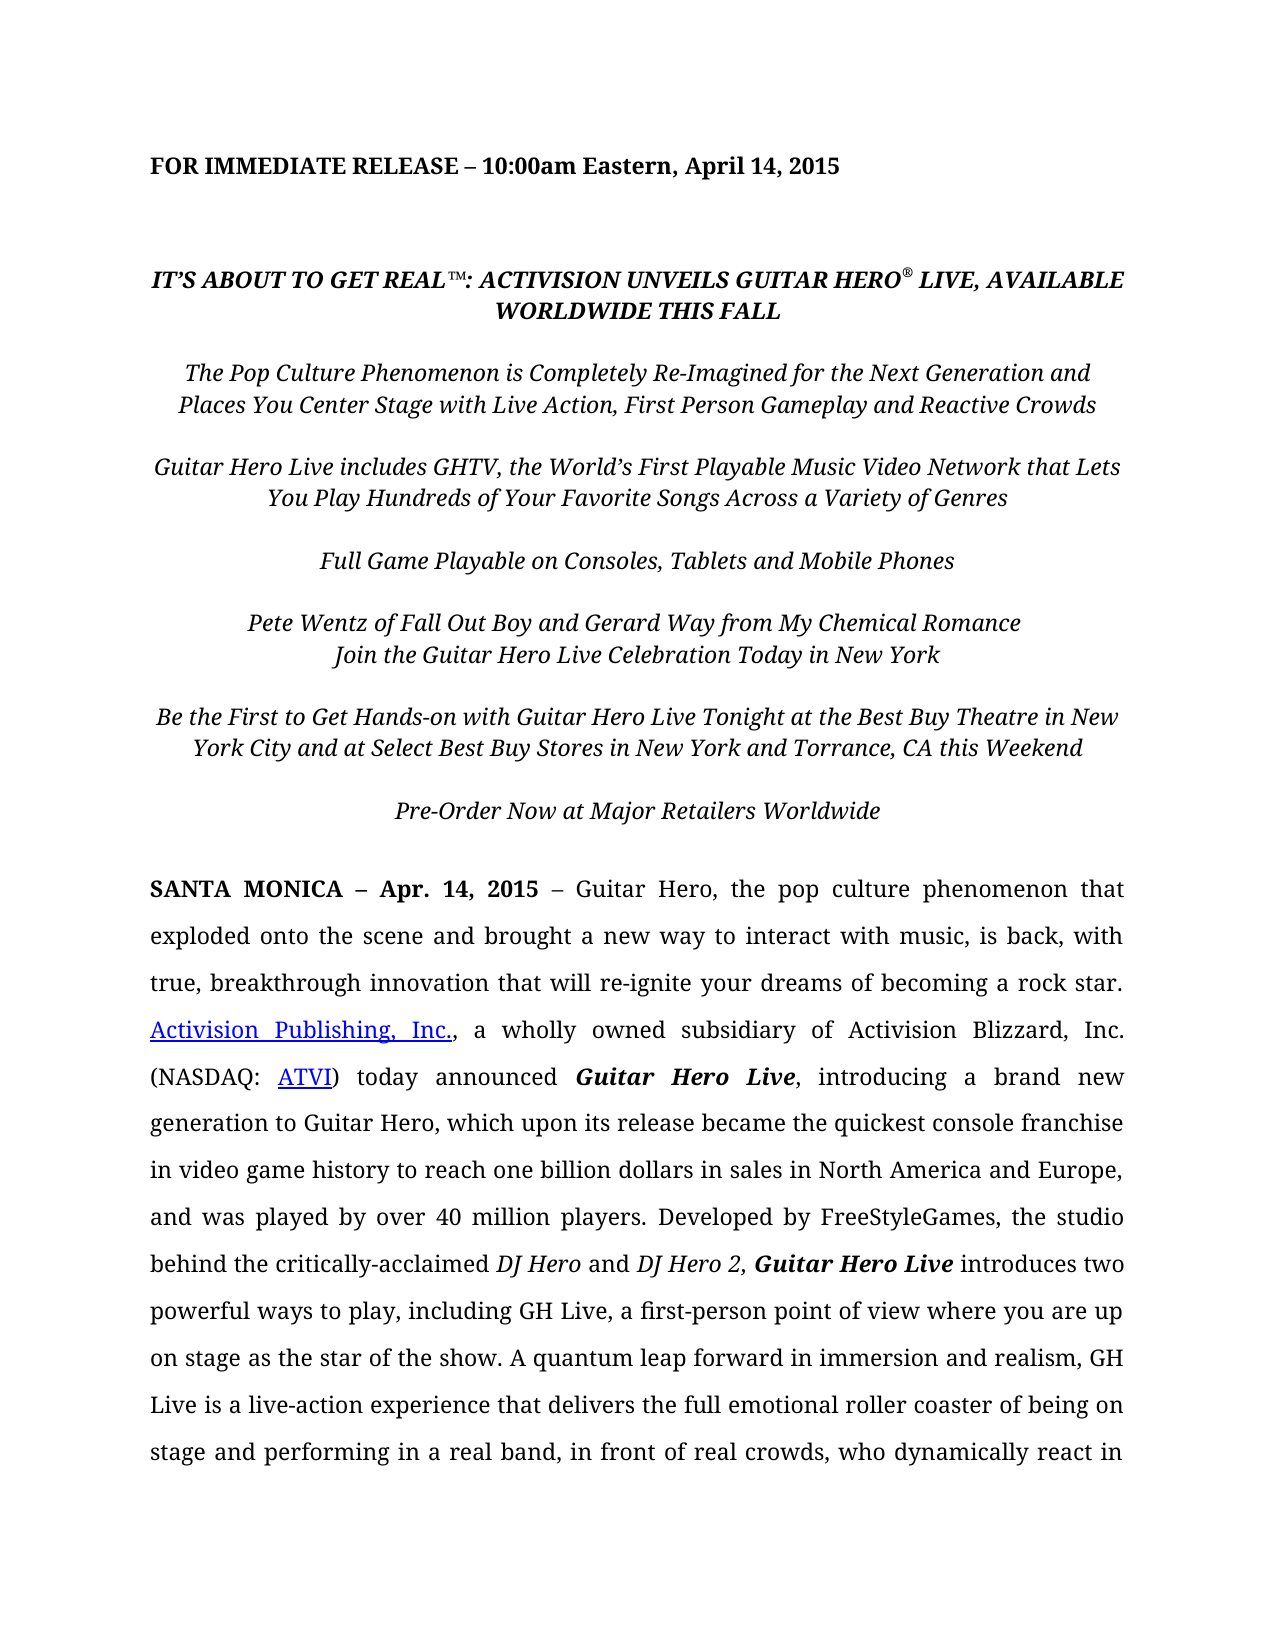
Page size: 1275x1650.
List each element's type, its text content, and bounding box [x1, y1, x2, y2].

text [150, 826, 1125, 1467]
text The Pop Culture Phenomenon is Completely Re-Imagined for the Next Generation and Places You Center Stage with Live Action, First Person Gameplay and Reactive Crowds [150, 357, 1125, 420]
text IT’S ABOUT TO GET REAL™: ACTIVISION UNVEILS GUITAR HERO® LIVE, AVAILABLE WORLDWIDE THIS FALL [150, 263, 1125, 326]
text Pre-Order Now at Major Retailers Worldwide [150, 795, 1125, 826]
text Be the First to Get Hands-on with Guitar Hero Live Tonight at the Best Buy Theatre in New York City and at Select Best Buy Stores in New York and Torrance, CA this Weekend [150, 701, 1125, 763]
text Guitar Hero Live includes GHTV, the World’s First Playable Music Video Network that Lets You Play Hundreds of Your Favorite Songs Across a Variety of Genres [150, 451, 1125, 513]
text Full Game Playable on Consoles, Tablets and Mobile Phones [150, 545, 1125, 576]
text Pete Wentz of Fall Out Boy and Gerard Way from My Chemical Romance Join the Guitar Hero Live Celebration Today in New York [150, 607, 1125, 670]
text FOR IMMEDIATE RELEASE – 10:00am Eastern, April 14, 2015 [150, 150, 1125, 181]
